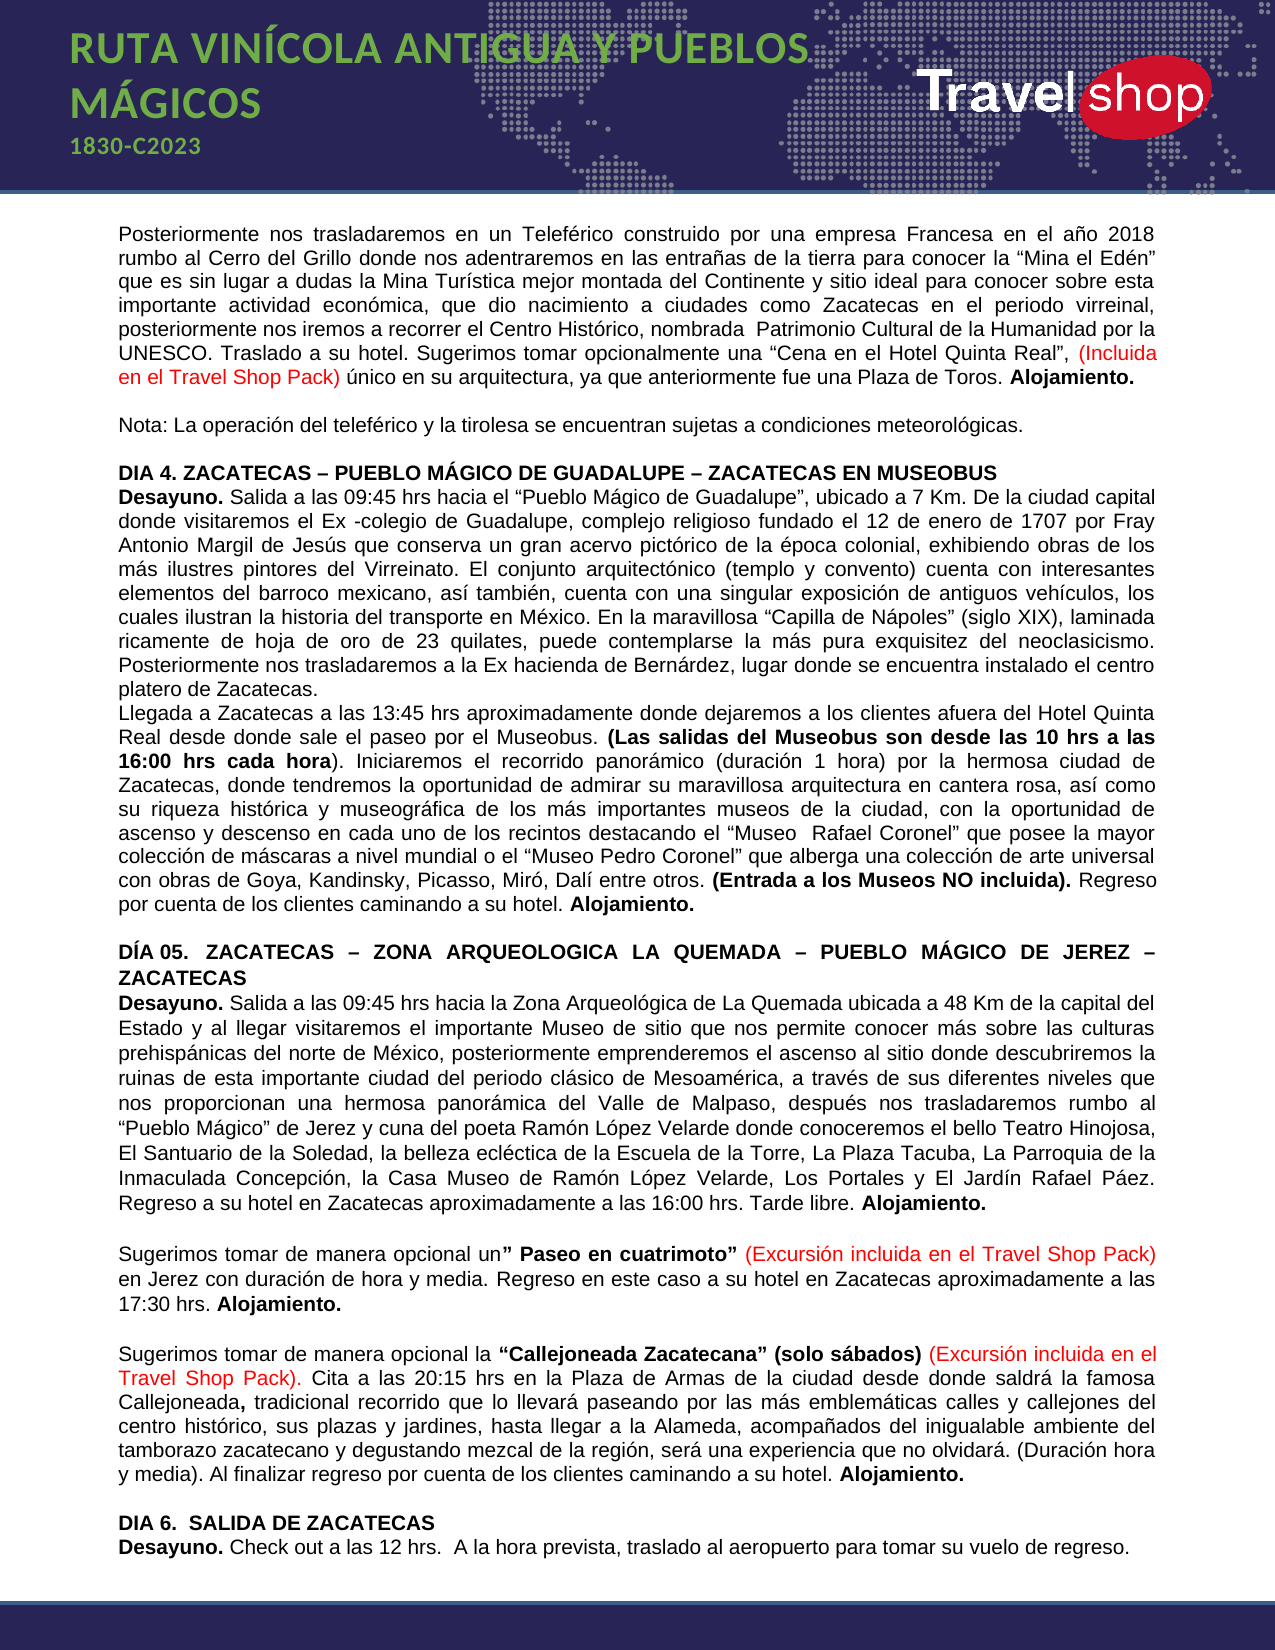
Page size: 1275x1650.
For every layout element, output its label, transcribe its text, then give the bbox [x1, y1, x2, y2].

text Desayuno. Salida a las 09:45 hrs hacia el “Pueblo Mágico de Guadalupe”, ubicado a 7 Km. De la ciudad capital donde visitaremos el Ex -colegio de Guadalupe, complejo religioso fundado el 12 de enero de 1707 por Fray Antonio Margil de Jesús que conserva un gran acervo pictórico de la época colonial, exhibiendo obras de los más ilustres pintores del Virreinato. El conjunto arquitectónico (templo y convento) cuenta con interesantes elementos del barroco mexicano, así también, cuenta con una singular exposición de antiguos vehículos, los cuales ilustran la historia del transporte en México. En la maravillosa “Capilla de Nápoles” (siglo XIX), laminada ricamente de hoja de oro de 23 quilates, puede contemplarse la más pura exquisitez del neoclasicismo. Posteriormente nos trasladaremos a la Ex hacienda de Bernárdez, lugar donde se encuentra instalado el centro platero de Zacatecas. [118, 485, 1157, 701]
text Sugerimos tomar de manera opcional la “Callejoneada Zacatecana” (solo sábados) (Excursión incluida en el Travel Shop Pack). Cita a las 20:15 hrs en la Plaza de Armas de la ciudad desde donde saldrá la famosa Callejoneada, tradicional recorrido que lo llevará paseando por las más emblemáticas calles y callejones del centro histórico, sus plazas y jardines, hasta llegar a la Alameda, acompañados del inigualable ambiente del tamborazo zacatecano y degustando mezcal de la región, será una experiencia que no olvidará. (Duración hora y media). Al finalizar regreso por cuenta de los clientes caminando a su hotel. Alojamiento. [118, 1342, 1157, 1486]
text Llegada a Zacatecas a las 13:45 hrs aproximadamente donde dejaremos a los clientes afuera del Hotel Quinta Real desde donde sale el paseo por el Museobus. (Las salidas del Museobus son desde las 10 hrs a las 16:00 hrs cada hora). Iniciaremos el recorrido panorámico (duración 1 hora) por la hermosa ciudad de Zacatecas, donde tendremos la oportunidad de admirar su maravillosa arquitectura en cantera rosa, así como su riqueza histórica y museográfica de los más importantes museos de la ciudad, con la oportunidad de ascenso y descenso en cada uno de los recintos destacando el “Museo Rafael Coronel” que posee la mayor colección de máscaras a nivel mundial o el “Museo Pedro Coronel” que alberga una colección de arte universal con obras de Goya, Kandinsky, Picasso, Miró, Dalí entre otros. (Entrada a los Museos NO incluida). Regreso por cuenta de los clientes caminando a su hotel. Alojamiento. [118, 701, 1157, 916]
text Desayuno. Salida a las 09:45 hrs hacia la Zona Arqueológica de La Quemada ubicada a 48 Km de la capital del Estado y al llegar visitaremos el importante Museo de sitio que nos permite conocer más sobre las culturas prehispánicas del norte de México, posteriormente emprenderemos el ascenso al sitio donde descubriremos la ruinas de esta importante ciudad del periodo clásico de Mesoamérica, a través de sus diferentes niveles que nos proporcionan una hermosa panorámica del Valle de Malpaso, después nos trasladaremos rumbo al “Pueblo Mágico” de Jerez y cuna del poeta Ramón López Velarde donde conoceremos el bello Teatro Hinojosa, El Santuario de la Soledad, la belleza ecléctica de la Escuela de la Torre, La Plaza Tacuba, La Parroquia de la Inmaculada Concepción, la Casa Museo de Ramón López Velarde, Los Portales y El Jardín Rafael Páez. Regreso a su hotel en Zacatecas aproximadamente a las 16:00 hrs. Tarde libre. Alojamiento. [118, 990, 1157, 1215]
text DIA 4. ZACATECAS – PUEBLO MÁGICO DE GUADALUPE – ZACATECAS EN MUSEOBUS [118, 461, 1157, 485]
text Desayuno. Check out a las 12 hrs. A la hora prevista, traslado al aeropuerto para tomar su vuelo de regreso. [118, 1535, 1157, 1559]
text Sugerimos tomar de manera opcional un” Paseo en cuatrimoto” (Excursión incluida en el Travel Shop Pack) en Jerez con duración de hora y media. Regreso en este caso a su hotel en Zacatecas aproximadamente a las 17:30 hrs. Alojamiento. [118, 1241, 1157, 1316]
text DÍA 05. ZACATECAS – ZONA ARQUEOLOGICA LA QUEMADA – PUEBLO MÁGICO DE JEREZ – ZACATECAS [118, 940, 1157, 989]
text Nota: La operación del teleférico y la tirolesa se encuentran sujetas a condiciones meteorológicas. [118, 413, 1157, 437]
picture [916, 55, 1212, 140]
text Posteriormente nos trasladaremos en un Teleférico construido por una empresa Francesa en el año 2018 rumbo al Cerro del Grillo donde nos adentraremos en las entrañas de la tierra para conocer la “Mina el Edén” que es sin lugar a dudas la Mina Turística mejor montada del Continente y sitio ideal para conocer sobre esta importante actividad económica, que dio nacimiento a ciudades como Zacatecas en el periodo virreinal, posteriormente nos iremos a recorrer el Centro Histórico, nombrada Patrimonio Cultural de la Humanidad por la UNESCO. Traslado a su hotel. Sugerimos tomar opcionalmente una “Cena en el Hotel Quinta Real”, (Incluida en el Travel Shop Pack) único en su arquitectura, ya que anteriormente fue una Plaza de Toros. Alojamiento. [118, 221, 1157, 389]
text DIA 6. SALIDA DE ZACATECAS [118, 1511, 1157, 1535]
